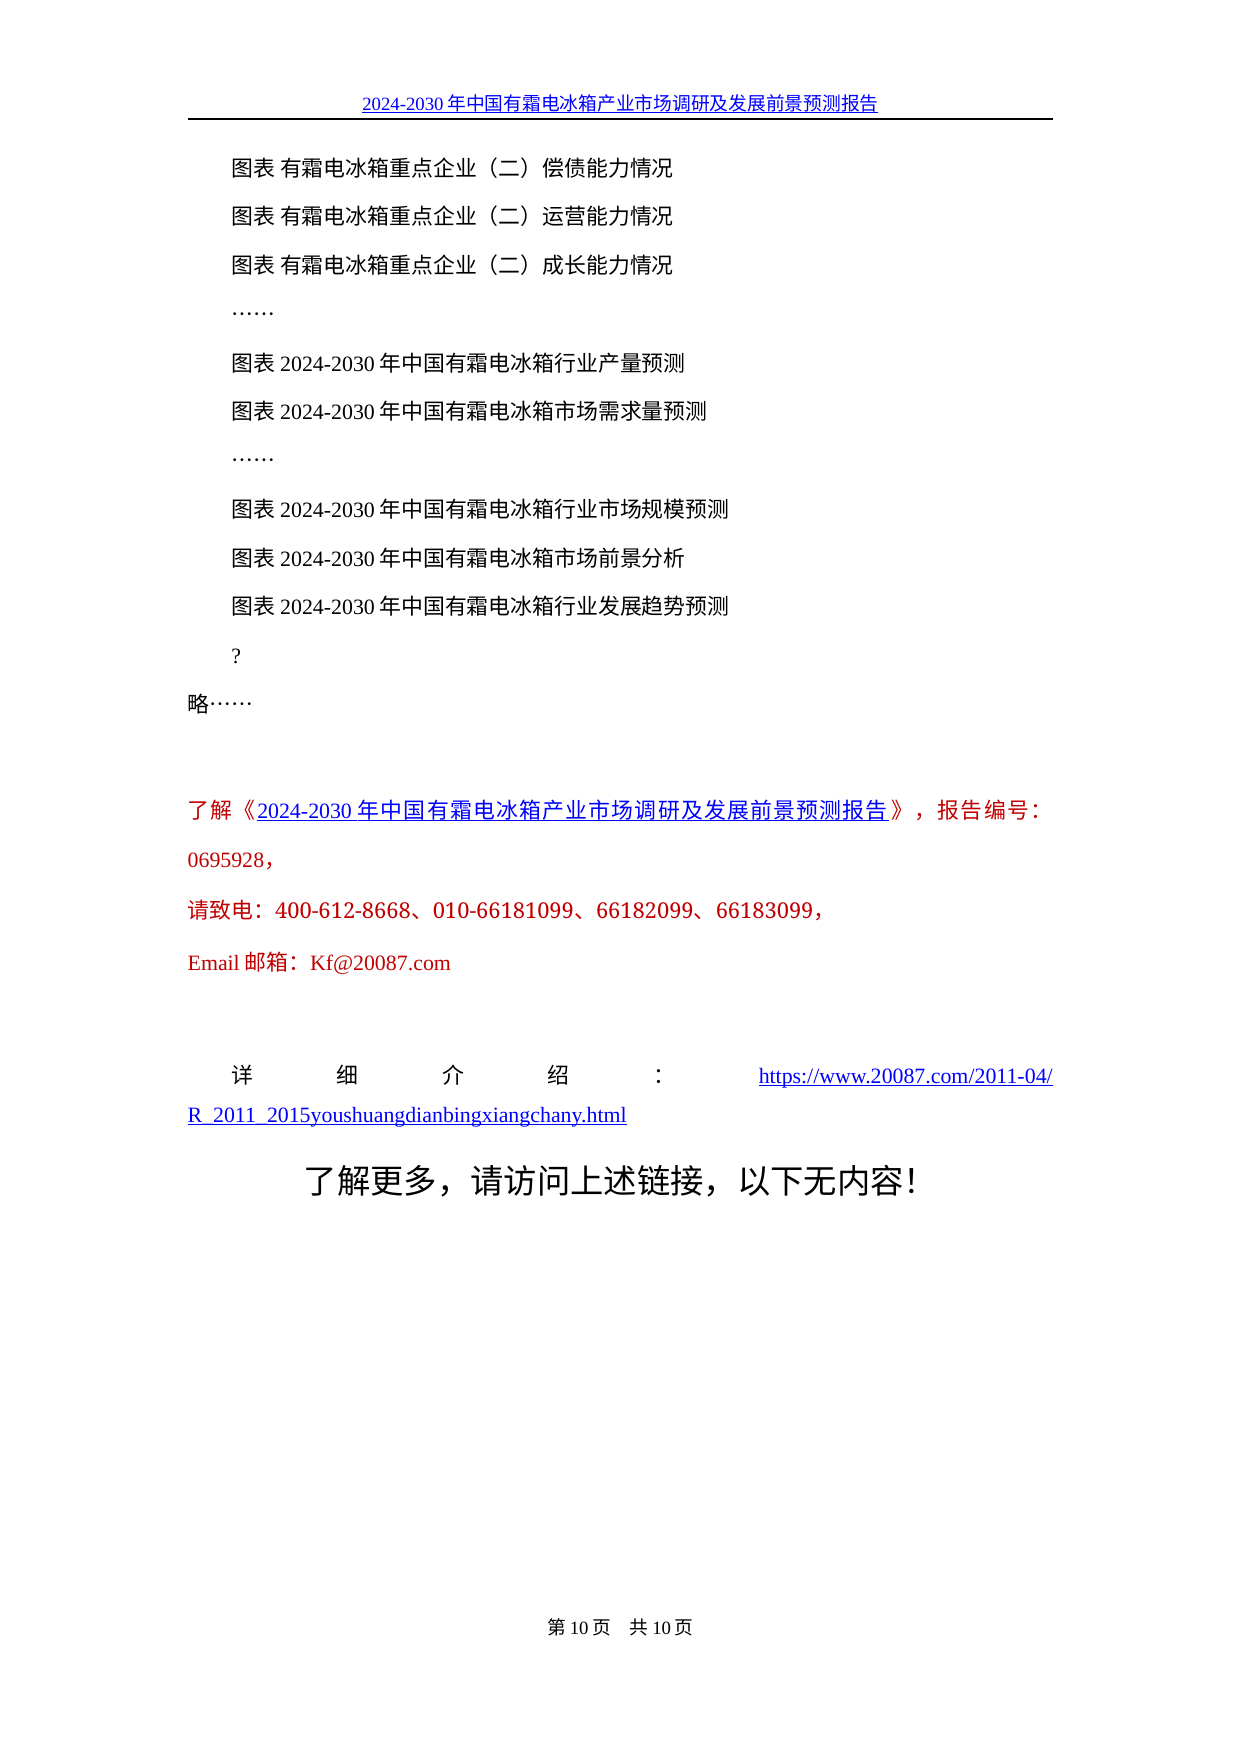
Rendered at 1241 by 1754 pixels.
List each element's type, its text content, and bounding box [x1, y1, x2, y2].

text Email邮箱：Kf@20087.com [187, 945, 1053, 977]
title 了解更多，请访问上述链接，以下无内容！ [187, 1147, 1053, 1212]
text 详细介绍：https://www.20087.com/2011-04/R_2011_2015youshuangdianbingxiangchany.html [187, 1058, 1053, 1131]
text 了解《2024-2030年中国有霜电冰箱产业市场调研及发展前景预测报告》，报告编号：0695928， [187, 793, 1053, 874]
text 请致电：400-612-8668、010-66181099、66182099、66183099， [187, 893, 1053, 926]
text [187, 150, 1053, 719]
